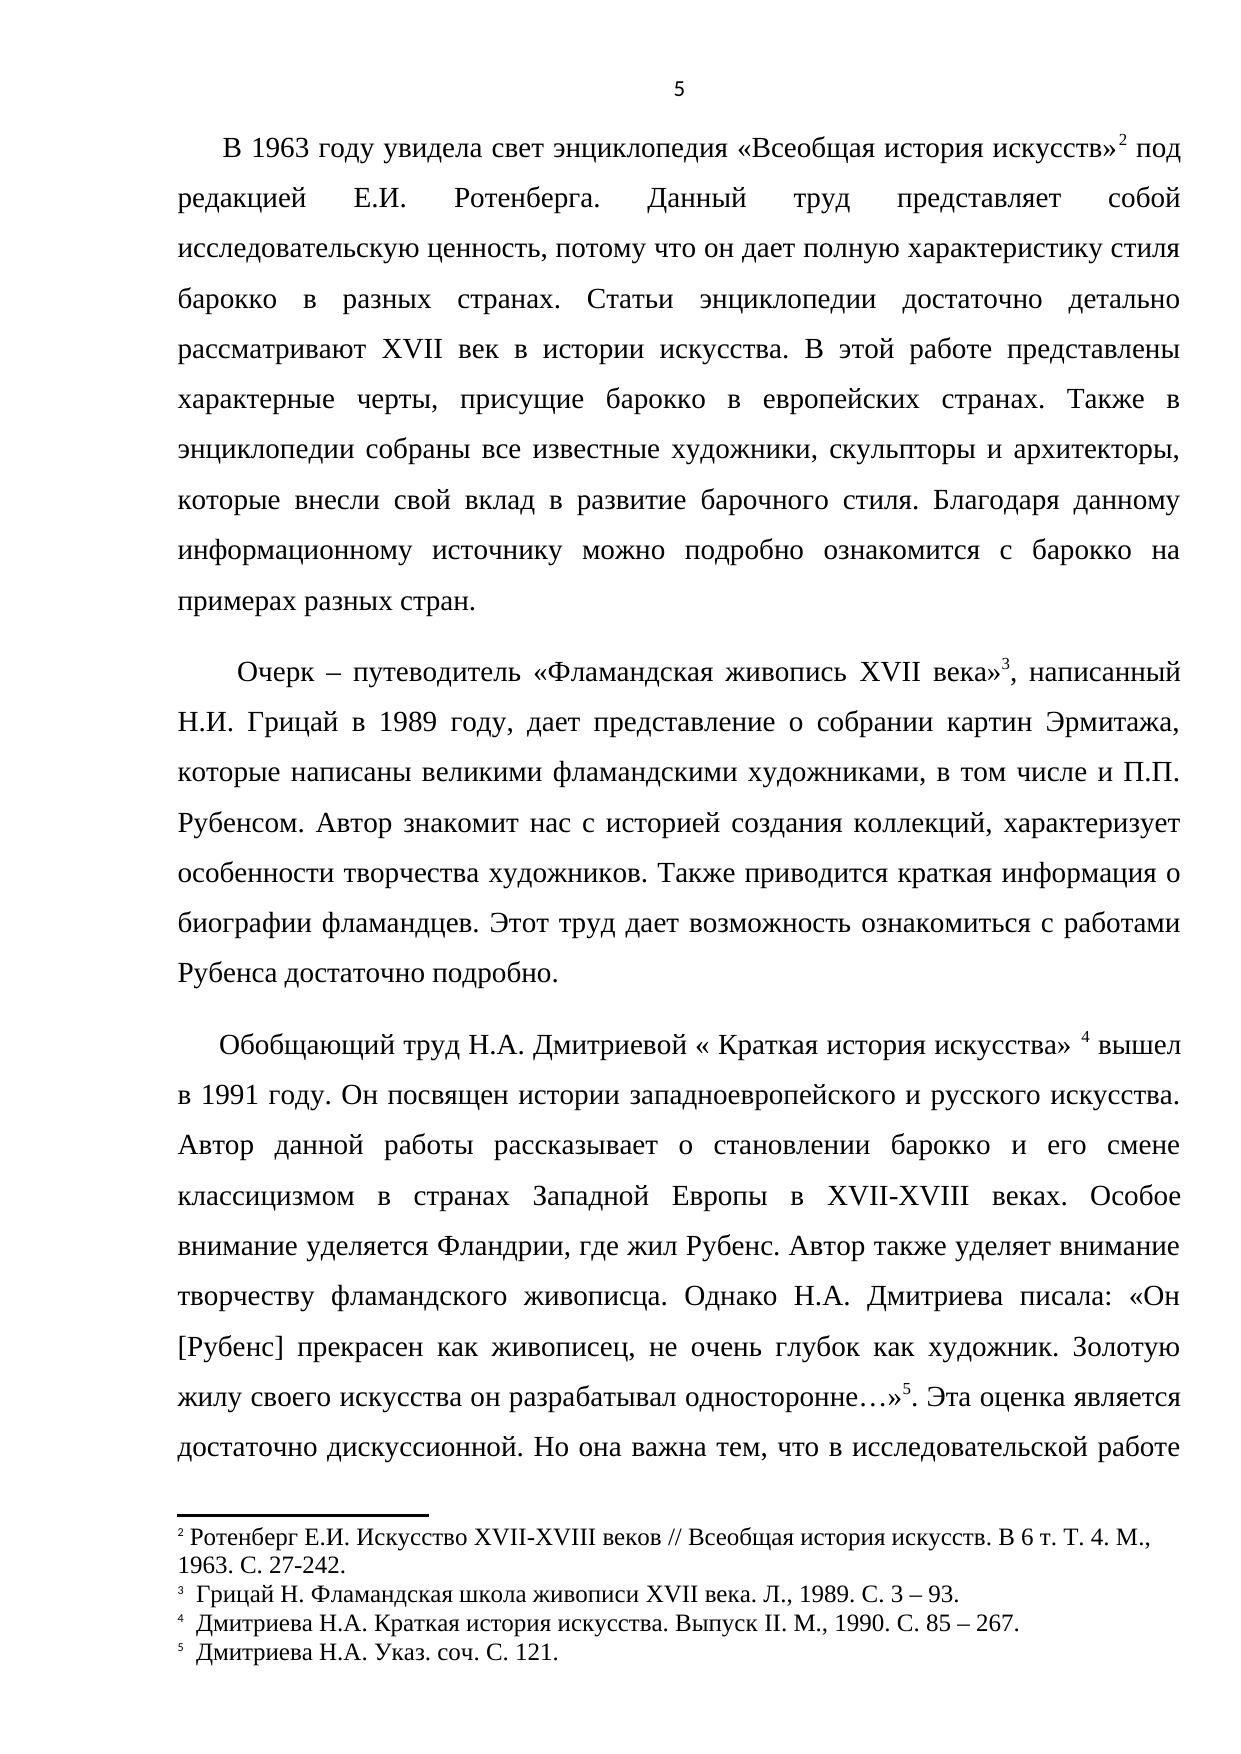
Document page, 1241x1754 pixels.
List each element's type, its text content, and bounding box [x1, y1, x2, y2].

text Очерк – путеводитель «Фламандская живопись XVII века», написанный Н.И. Грицай в 1989 году, дает представление о собрании картин Эрмитажа, которые написаны великими фламандскими художниками, в том числе и П.П. Рубенсом. Автор знакомит нас с историей создания коллекций, характеризует особенности творчества художников. Также приводится краткая информация о биографии фламандцев. Этот труд дает возможность ознакомиться с работами Рубенса достаточно подробно. [177, 654, 1181, 989]
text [177, 1027, 1181, 1463]
text В 1963 году увидела свет энциклопедия «Всеобщая история искусств» под редакцией Е.И. Ротенберга. Данный труд представляет собой исследовательскую ценность, потому что он дает полную характеристику стиля барокко в разных странах. Статьи энциклопедии достаточно детально рассматривают XVII век в истории искусства. В этой работе представлены характерные черты, присущие барокко в европейских странах. Также в энциклопедии собраны все известные художники, скульпторы и архитекторы, которые внесли свой вклад в развитие барочного стиля. Благодаря данному информационному источнику можно подробно ознакомится с барокко на примерах разных стран. [177, 130, 1181, 616]
